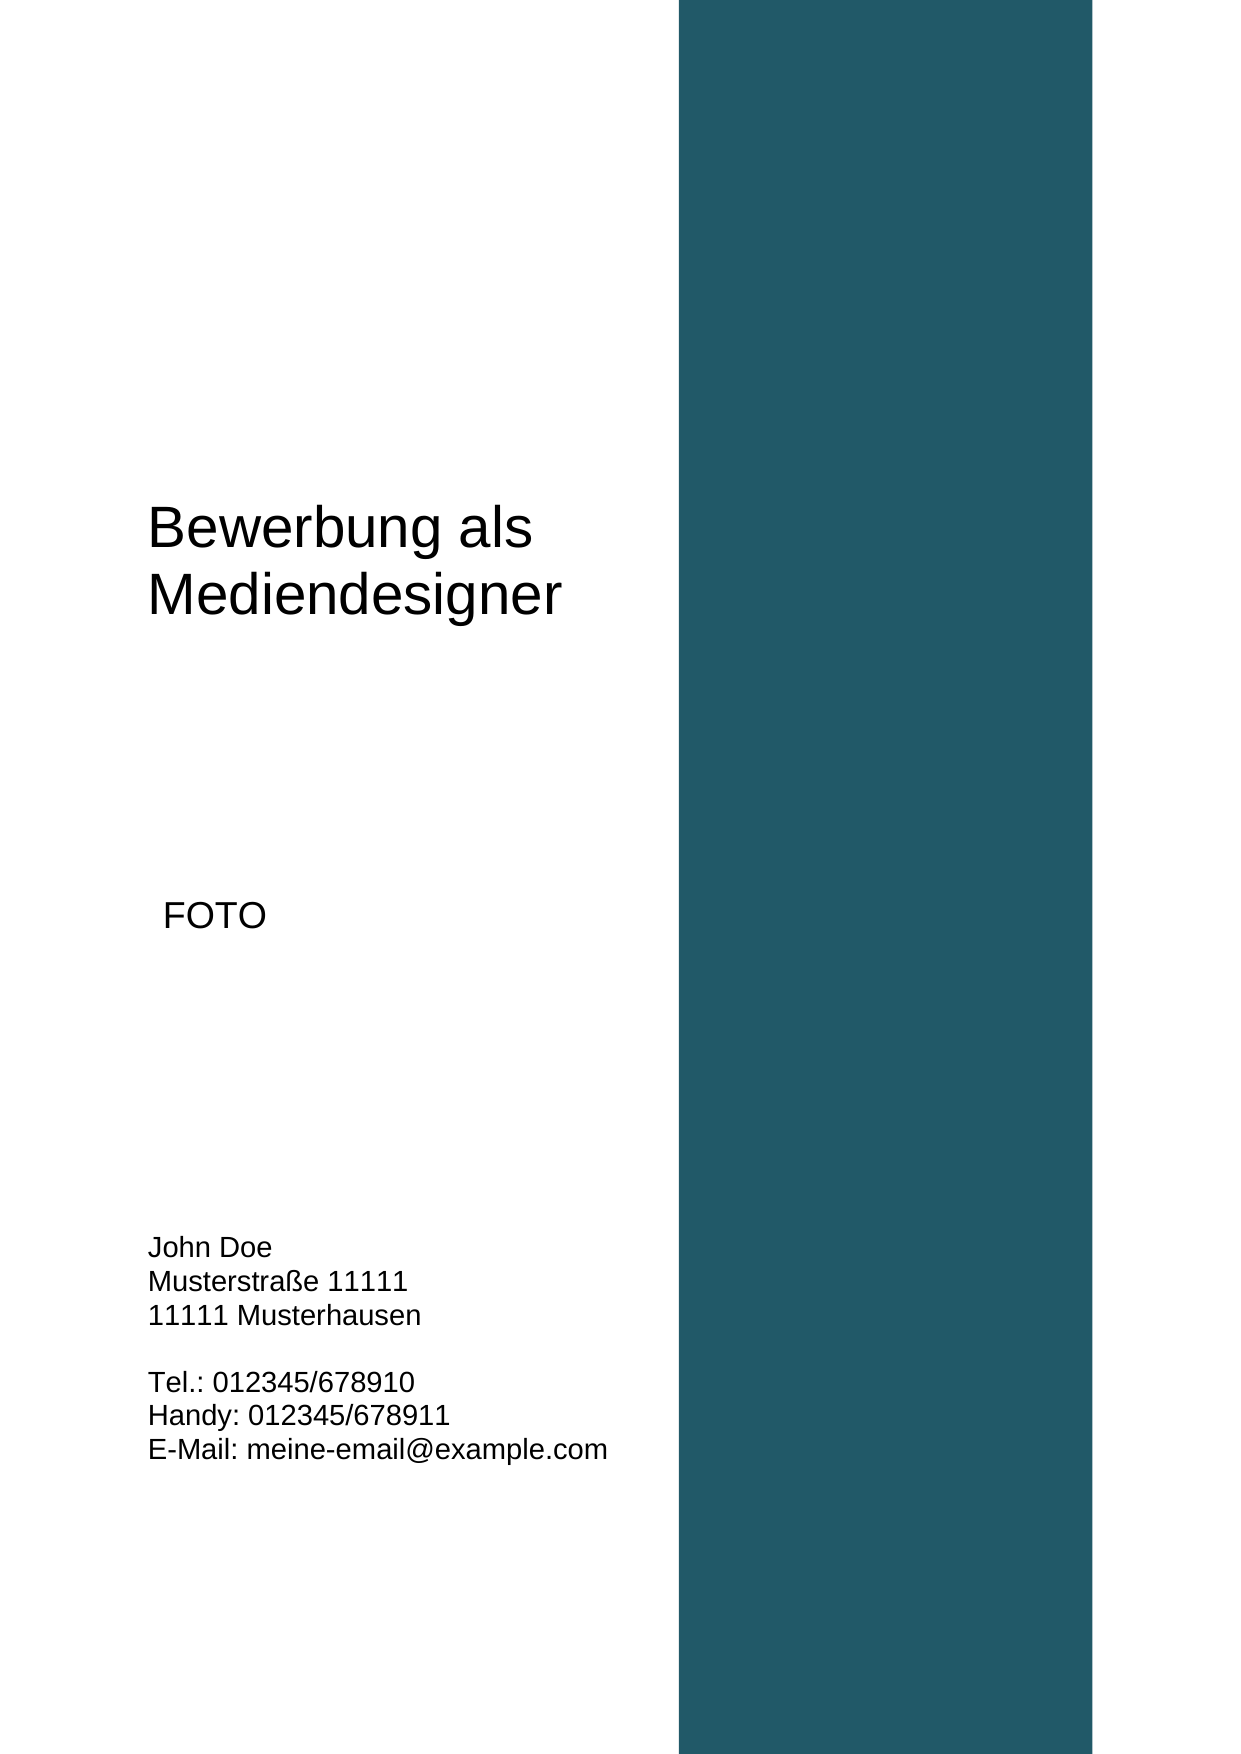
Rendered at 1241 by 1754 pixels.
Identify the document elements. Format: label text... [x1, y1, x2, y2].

text 11111 Musterhausen [148, 1298, 678, 1331]
text Mediendesigner [148, 560, 678, 627]
text Tel.: 012345/678910 [148, 1365, 678, 1398]
text Handy: 012345/678911 [148, 1398, 678, 1432]
text E-Mail: meine-email@example.com [148, 1432, 678, 1465]
text Bewerbung als [148, 493, 678, 560]
text Musterstraße 11111 [148, 1264, 678, 1298]
text John Doe [148, 1231, 678, 1264]
